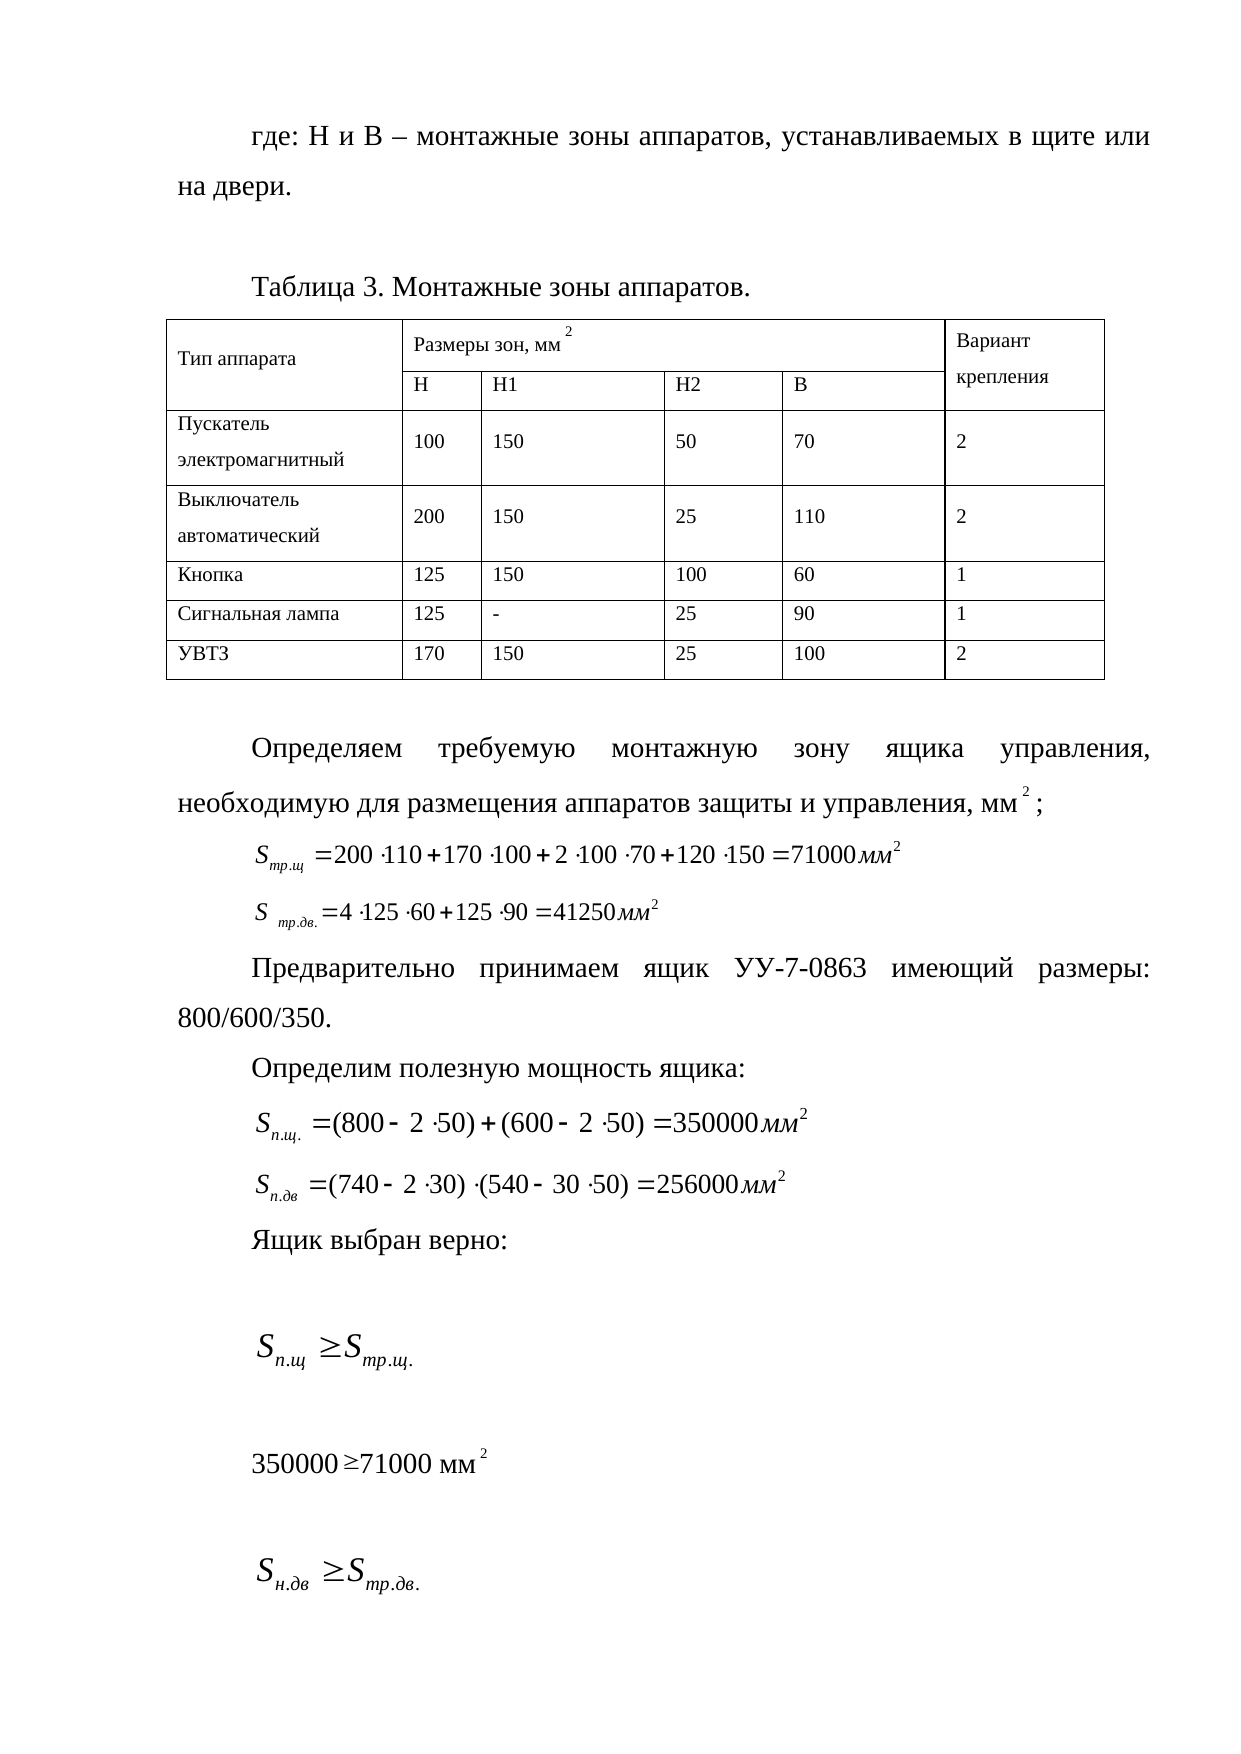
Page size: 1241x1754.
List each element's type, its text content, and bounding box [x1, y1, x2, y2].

table_cell 70 [783, 411, 944, 485]
table_cell 200 [403, 486, 481, 561]
table_cell УВТЗ [167, 641, 402, 679]
table_header Размеры зон, мм [403, 320, 944, 371]
table_cell 2 [946, 411, 1104, 485]
table_cell Выключатель автоматический [167, 486, 402, 561]
table_cell 110 [783, 486, 944, 561]
table_cell 170 [403, 641, 481, 679]
table_cell 25 [665, 601, 782, 639]
table_cell 2 [946, 641, 1104, 679]
table_cell 125 [403, 601, 481, 639]
table_cell 125 [403, 562, 481, 600]
table_cell 60 [783, 562, 944, 600]
table_header Вариант крепления [946, 320, 1104, 410]
table_cell 100 [403, 411, 481, 485]
table_cell 2 [946, 486, 1104, 561]
table_cell 90 [783, 601, 944, 639]
table_cell - [482, 601, 664, 639]
table_cell 150 [482, 411, 664, 485]
table_cell 25 [665, 486, 782, 561]
text Ящик выбран верно: [177, 1222, 1152, 1256]
table_cell 150 [482, 562, 664, 600]
text где: Н и В – монтажные зоны аппаратов, устанавливаемых в щите или на двери. [177, 118, 1152, 202]
table_cell 100 [783, 641, 944, 679]
table_cell Пускатель электромагнитный [167, 411, 402, 485]
table_header Тип аппарата [167, 320, 402, 410]
text 35000071000 мм [177, 1442, 1152, 1480]
table_cell 150 [482, 641, 664, 679]
table_cell Сигнальная лампа [167, 601, 402, 639]
table_cell 50 [665, 411, 782, 485]
text Предварительно принимаем ящик УУ-7-0863 имеющий размеры: 800/600/350. [177, 950, 1152, 1034]
table_cell Кнопка [167, 562, 402, 600]
table_cell 1 [946, 601, 1104, 639]
text Определяем требуемую монтажную зону ящика управления, необходимую для размещения аппаратов защиты и управления, мм; [177, 730, 1152, 818]
table_cell Н2 [665, 372, 782, 410]
text Таблица 3. Монтажные зоны аппаратов. [177, 269, 1152, 303]
table_cell 1 [946, 562, 1104, 600]
table_cell Н1 [482, 372, 664, 410]
table_cell 25 [665, 641, 782, 679]
text Определим полезную мощность ящика: [177, 1051, 1152, 1084]
table_cell 100 [665, 562, 782, 600]
table_cell В [783, 372, 944, 410]
table_cell 150 [482, 486, 664, 561]
table_cell Н [403, 372, 481, 410]
